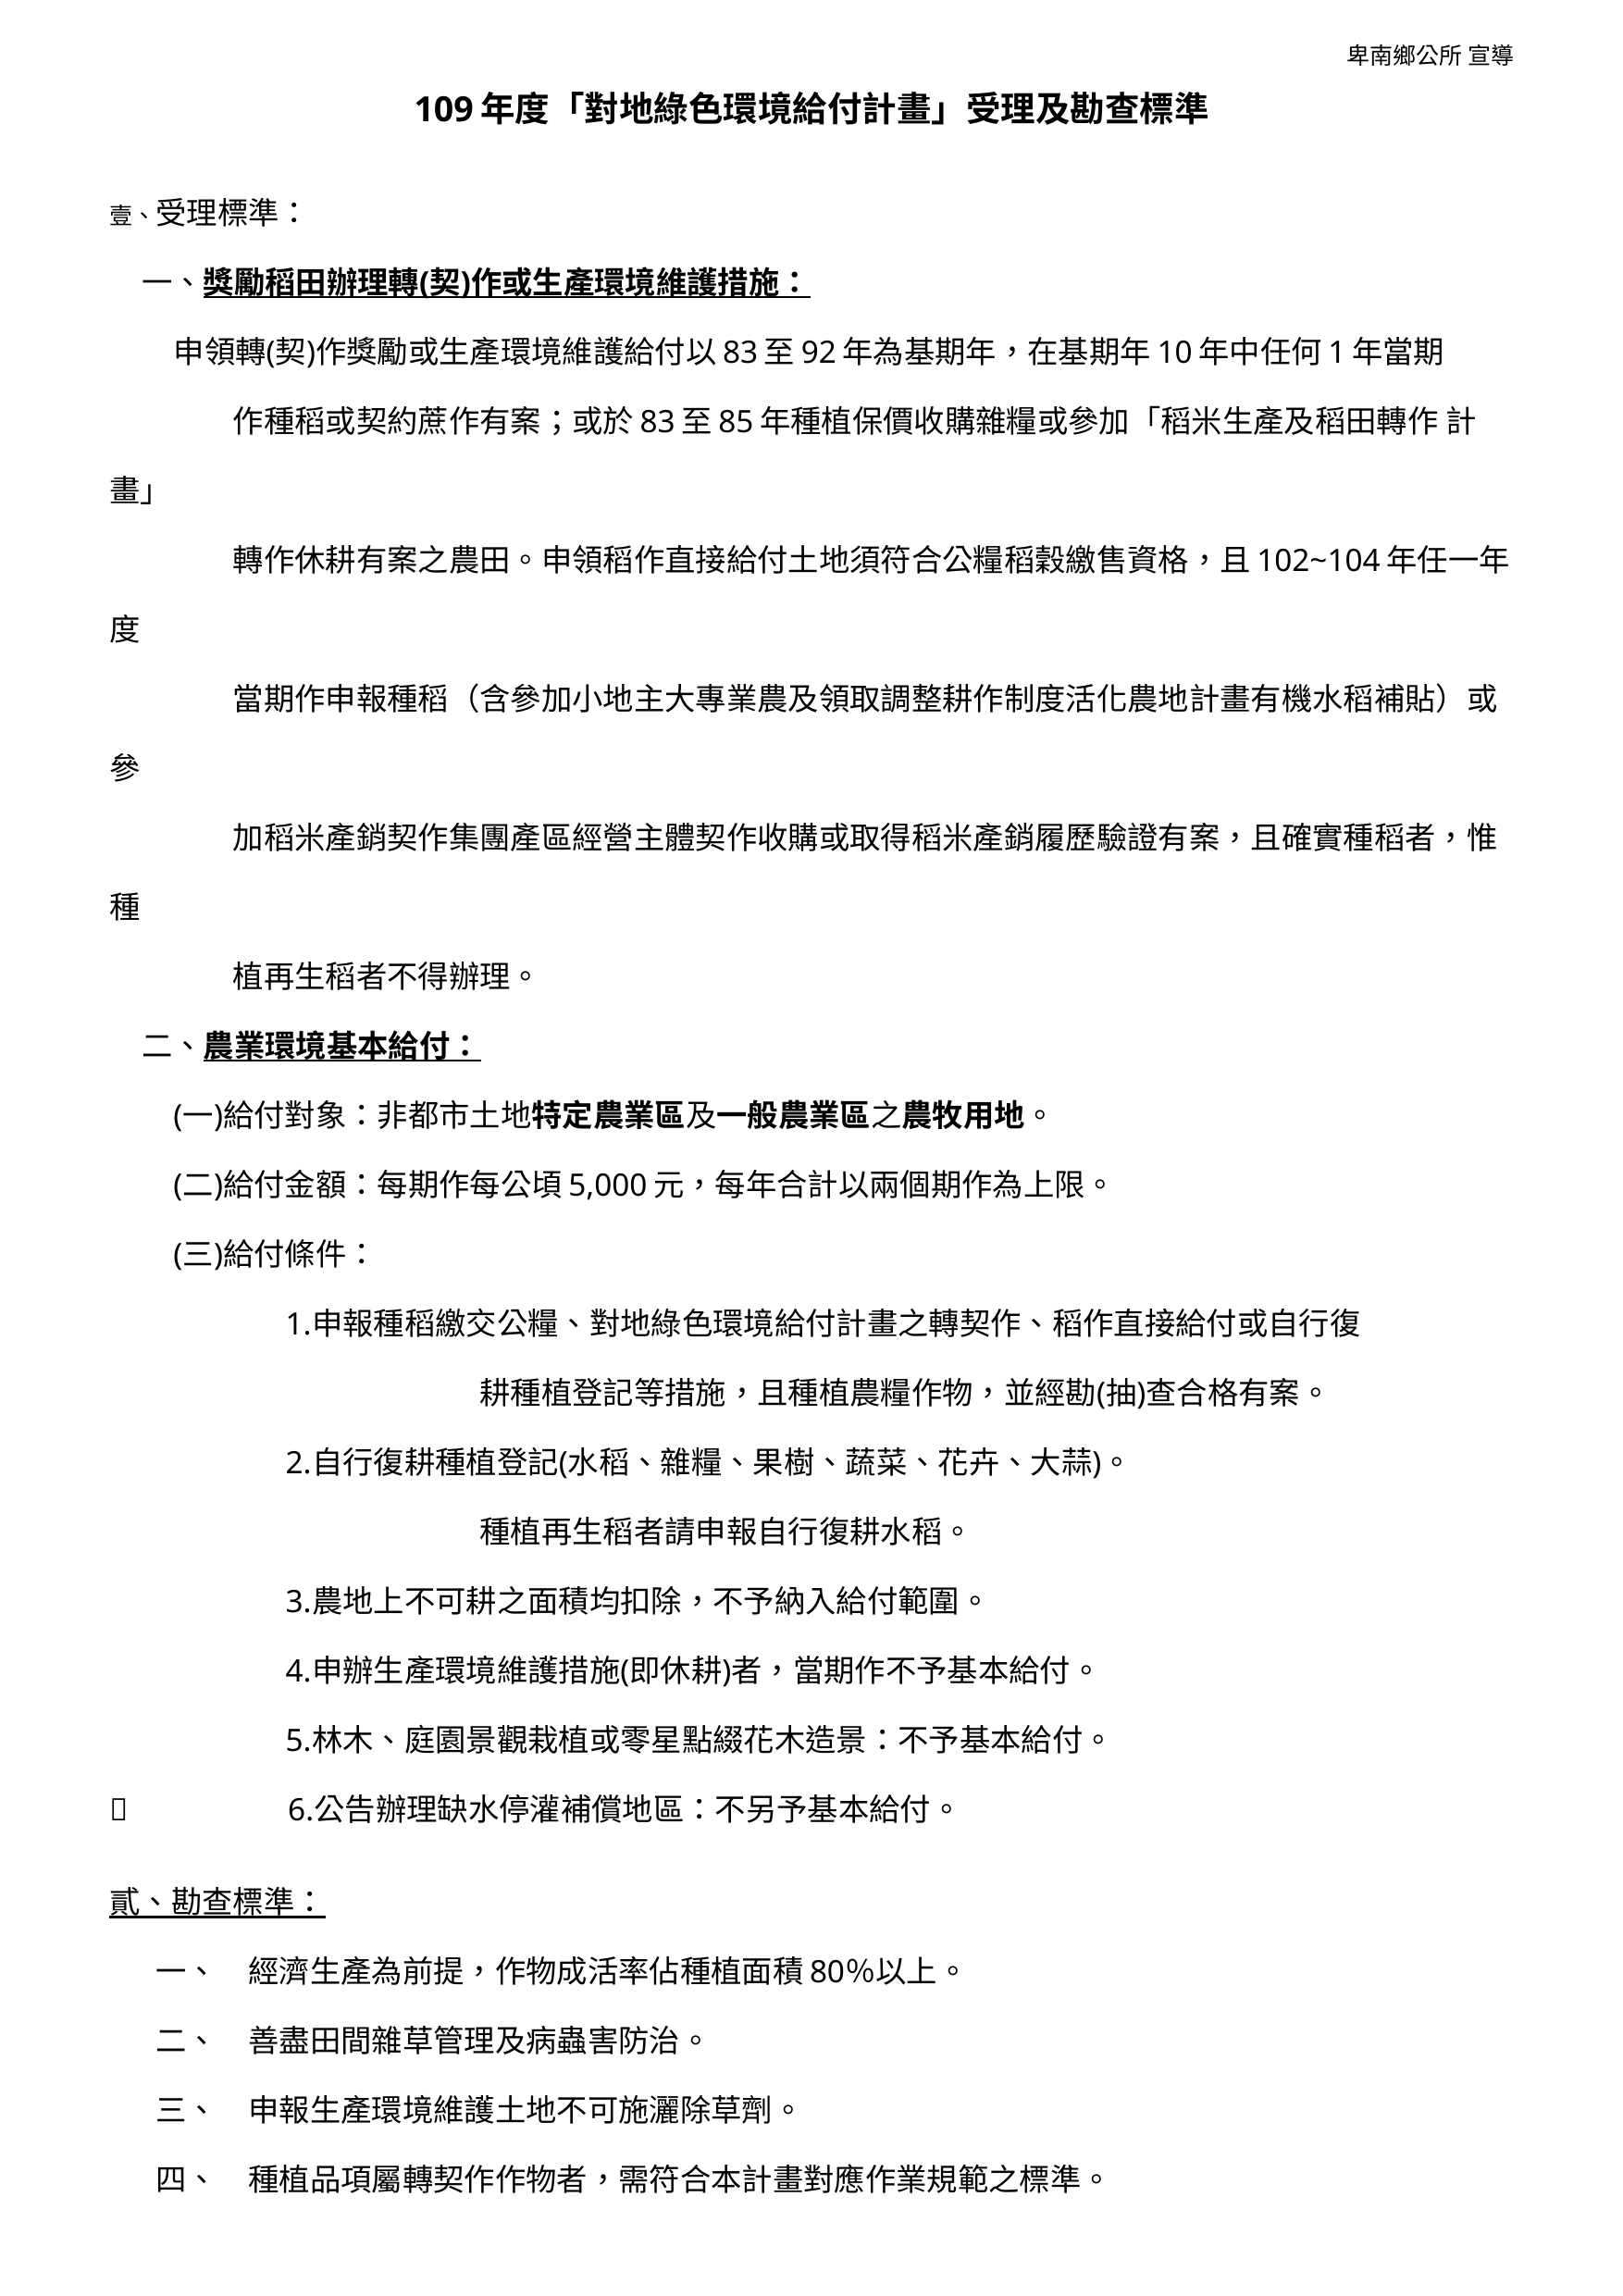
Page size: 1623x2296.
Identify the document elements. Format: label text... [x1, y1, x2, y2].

text 二、農業環境基本給付： [109, 1009, 1514, 1078]
list 經濟生產為前提，作物成活率佔種植面積80％以上。 [155, 1934, 1514, 2004]
text 壹、受理標準： [109, 176, 1514, 245]
text 3.農地上不可耕之面積均扣除，不予納入給付範圍。 [109, 1564, 1514, 1633]
text 耕種植登記等措施，且種植農糧作物，並經勘(抽)查合格有案。 [109, 1356, 1514, 1425]
text 申領轉(契)作獎勵或生產環境維護給付以83至92年為基期年，在基期年10年中任何1年當期 [109, 315, 1514, 384]
text 轉作休耕有案之農田。申領稻作直接給付土地須符合公糧稻穀繳售資格，且102~104年任一年度 [109, 523, 1514, 662]
text 1.申報種稻繳交公糧、對地綠色環境給付計畫之轉契作、稻作直接給付或自行復 [109, 1286, 1514, 1356]
list 申報生產環境維護土地不可施灑除草劑。 [155, 2073, 1514, 2142]
text 一、獎勵稻田辦理轉(契)作或生產環境維護措施： [109, 245, 1514, 315]
text 當期作申報種稻（含參加小地主大專業農及領取調整耕作制度活化農地計畫有機水稻補貼）或參 [109, 662, 1514, 800]
text 5.林木、庭園景觀栽植或零星點綴花木造景：不予基本給付。 [109, 1703, 1514, 1772]
text (一)給付對象：非都市土地特定農業區及一般農業區之農牧用地。 [109, 1078, 1514, 1148]
list 種植品項屬轉契作作物者，需符合本計畫對應作業規範之標準。 [155, 2142, 1514, 2212]
text 2.自行復耕種植登記(水稻、雜糧、果樹、蔬菜、花卉、大蒜)。 [109, 1425, 1514, 1495]
text 卑南鄉公所 宣導 [109, 37, 1514, 72]
text 種植再生稻者請申報自行復耕水稻。 [109, 1495, 1514, 1564]
text 植再生稻者不得辦理。 [109, 939, 1514, 1009]
text 109年度「對地綠色環境給付計畫」受理及勘查標準 [109, 72, 1514, 142]
list 善盡田間雜草管理及病蟲害防治。 [155, 2004, 1514, 2073]
text 作種稻或契約蔗作有案；或於83至85年種植保價收購雜糧或參加「稻米生產及稻田轉作 計畫」 [109, 384, 1514, 523]
text 貳、勘查標準： [109, 1865, 1514, 1934]
text  6.公告辦理缺水停灌補償地區：不另予基本給付。 [109, 1772, 1514, 1842]
text (三)給付條件： [109, 1217, 1514, 1286]
text 4.申辦生產環境維護措施(即休耕)者，當期作不予基本給付。 [109, 1633, 1514, 1703]
text (二)給付金額：每期作每公頃5,000元，每年合計以兩個期作為上限。 [109, 1148, 1514, 1217]
text 加稻米產銷契作集團產區經營主體契作收購或取得稻米產銷履歷驗證有案，且確實種稻者，惟種 [109, 800, 1514, 939]
